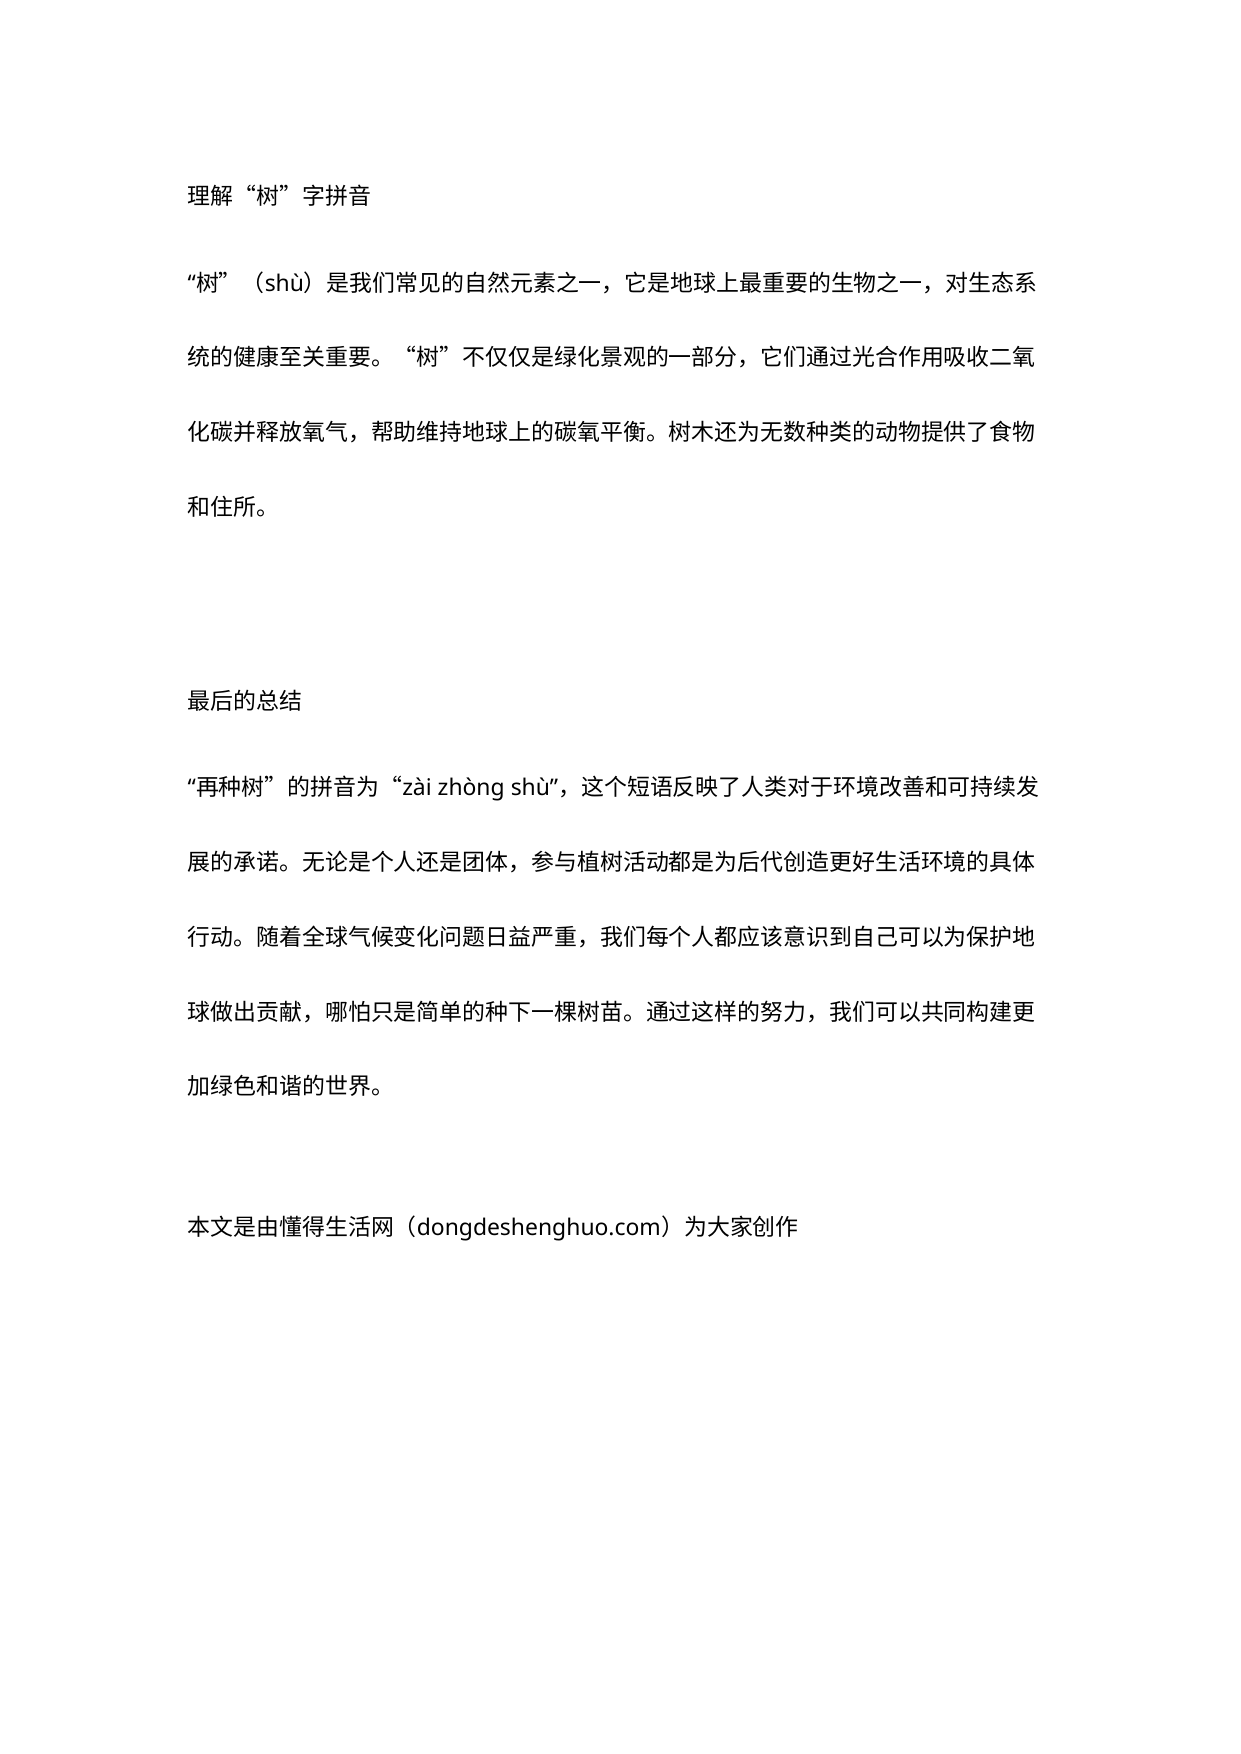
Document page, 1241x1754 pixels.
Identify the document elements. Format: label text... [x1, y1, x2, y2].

text 最后的总结 [187, 667, 1053, 732]
text 本文是由懂得生活网（dongdeshenghuo.com）为大家创作 [187, 1193, 1053, 1258]
text 理解“树”字拼音 [187, 162, 1053, 227]
text “再种树”的拼音为“zài zhòng shù”，这个短语反映了人类对于环境改善和可持续发展的承诺。无论是个人还是团体，参与植树活动都是为后代创造更好生活环境的具体行动。随着全球气候变化问题日益严重，我们每个人都应该意识到自己可以为保护地球做出贡献，哪怕只是简单的种下一棵树苗。通过这样的努力，我们可以共同构建更加绿色和谐的世界。 [187, 753, 1053, 1117]
text “树”（shù）是我们常见的自然元素之一，它是地球上最重要的生物之一，对生态系统的健康至关重要。“树”不仅仅是绿化景观的一部分，它们通过光合作用吸收二氧化碳并释放氧气，帮助维持地球上的碳氧平衡。树木还为无数种类的动物提供了食物和住所。 [187, 248, 1053, 538]
